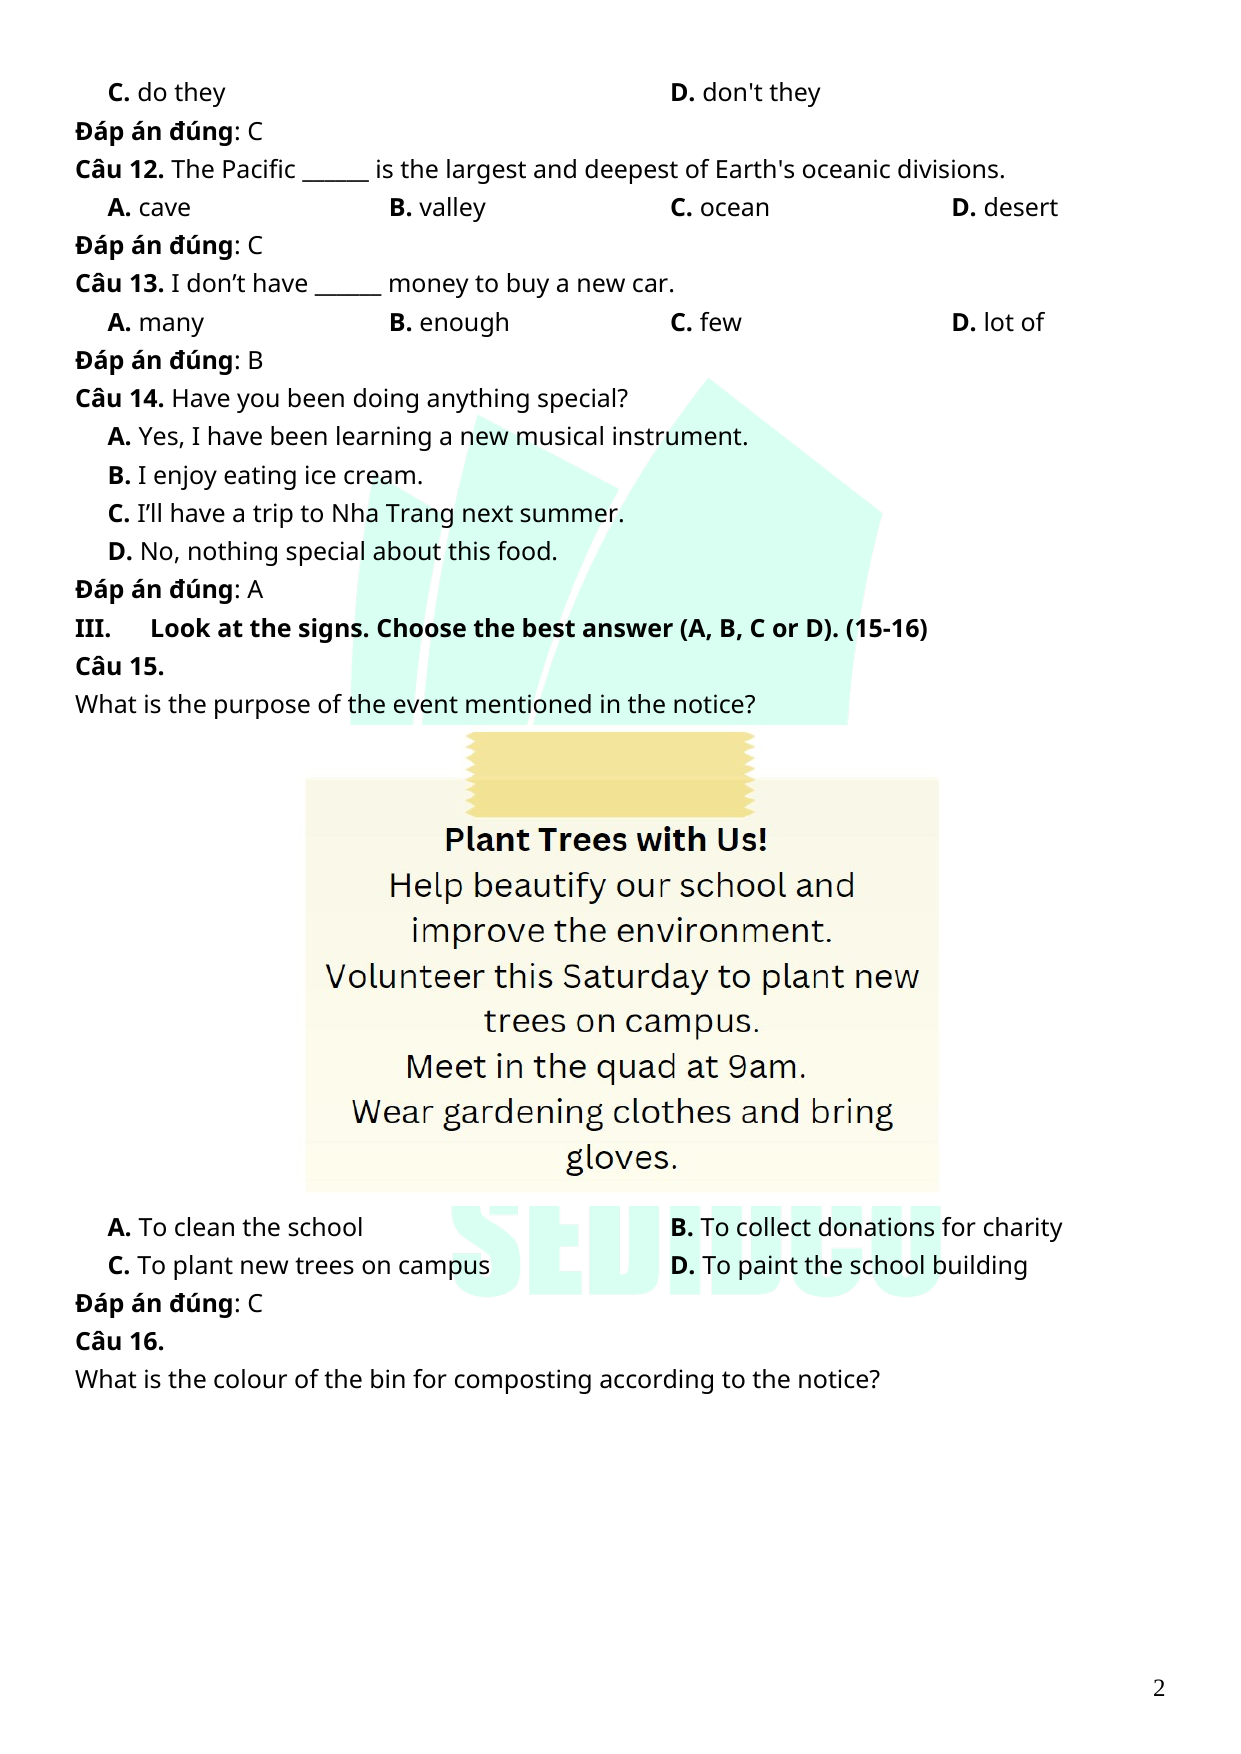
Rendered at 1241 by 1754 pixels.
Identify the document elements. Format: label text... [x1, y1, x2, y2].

text Đáp án đúng: A [75, 572, 1165, 606]
text Câu 13. I don’t have ______ money to buy a new car. [75, 266, 1165, 300]
text What is the colour of the bin for composting according to the notice? [75, 1362, 1165, 1396]
text D. No, nothing special about this food. [75, 534, 1165, 568]
text C. do they D. don't they [75, 75, 1165, 109]
text Câu 14. Have you been doing anything special? [75, 381, 1165, 415]
picture [295, 725, 945, 1206]
text Câu 15. [75, 648, 1165, 682]
text Câu 12. The Pacific ______ is the largest and deepest of Earth's oceanic divisions. [75, 151, 1165, 186]
text III. Look at the signs. Choose the best answer (A, B, C or D). (15-16) [75, 610, 1165, 644]
text Đáp án đúng: C [75, 113, 1165, 147]
text C. I’ll have a trip to Nha Trang next summer. [75, 496, 1165, 529]
text Đáp án đúng: B [75, 343, 1165, 377]
text A. To clean the school B. To collect donations for charity [75, 1209, 1165, 1243]
text Câu 16. [75, 1324, 1165, 1358]
text Đáp án đúng: C [75, 228, 1165, 262]
text Đáp án đúng: C [75, 1286, 1165, 1320]
text A. Yes, I have been learning a new musical instrument. [75, 419, 1165, 453]
text A. many B. enough C. few D. lot of [75, 304, 1165, 338]
text A. cave B. valley C. ocean D. desert [75, 190, 1165, 224]
text B. I enjoy eating ice cream. [75, 457, 1165, 491]
text C. To plant new trees on campus D. To paint the school building [75, 1247, 1165, 1282]
text What is the purpose of the event mentioned in the notice? [75, 687, 1165, 721]
